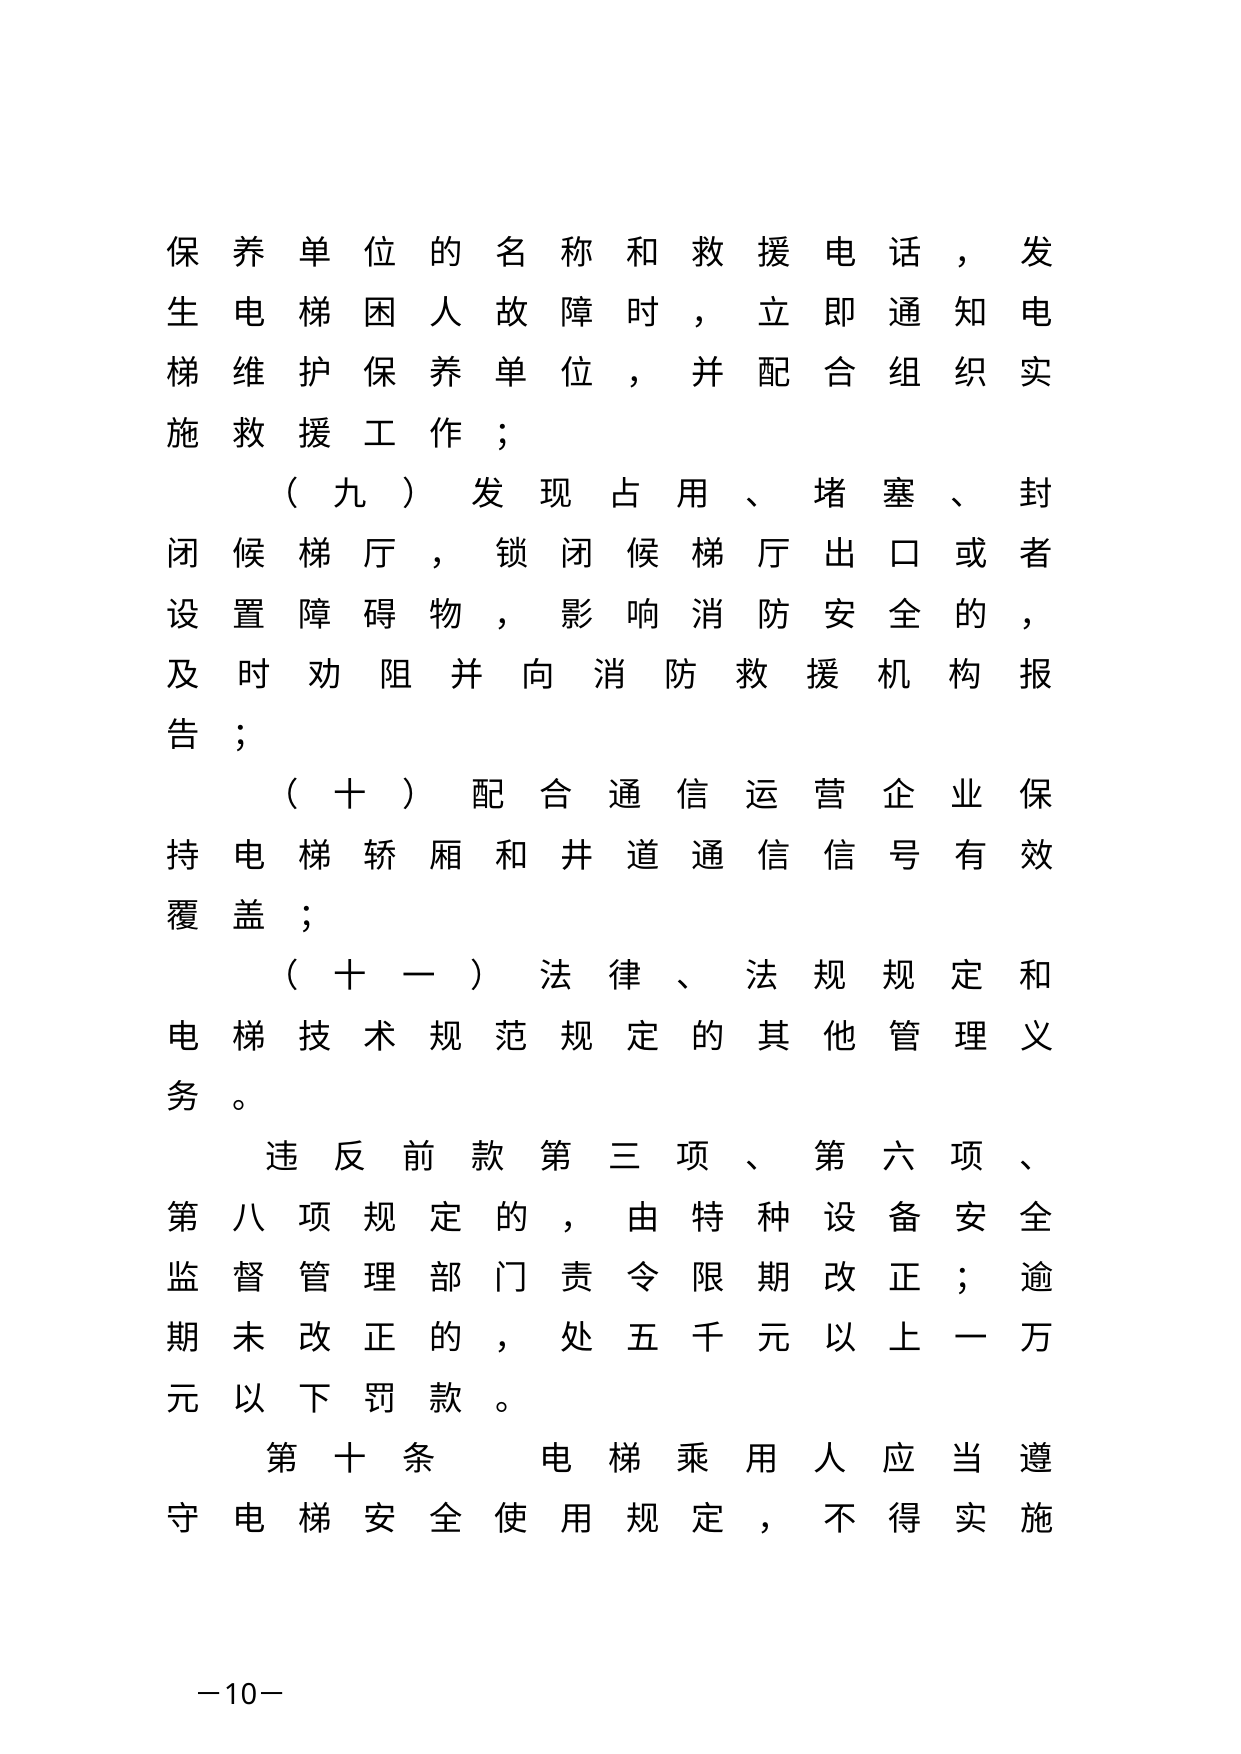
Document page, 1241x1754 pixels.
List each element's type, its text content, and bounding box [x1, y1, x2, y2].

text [167, 219, 1085, 461]
text （十）配合通信运营企业保持电梯轿厢和井道通信信号有效覆盖； [167, 762, 1085, 943]
text 违反前款第三项、第六项、第八项规定的，由特种设备安全监督管理部门责令限期改正；逾期未改正的，处五千元以上一万元以下罚款。 [167, 1124, 1085, 1426]
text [167, 1426, 1085, 1546]
text （九）发现占用、堵塞、封闭候梯厅，锁闭候梯厅出口或者设置障碍物，影响消防安全的，及时劝阻并向消防救援机构报告； [167, 461, 1085, 762]
text （十一）法律、法规规定和电梯技术规范规定的其他管理义务。 [167, 943, 1085, 1124]
